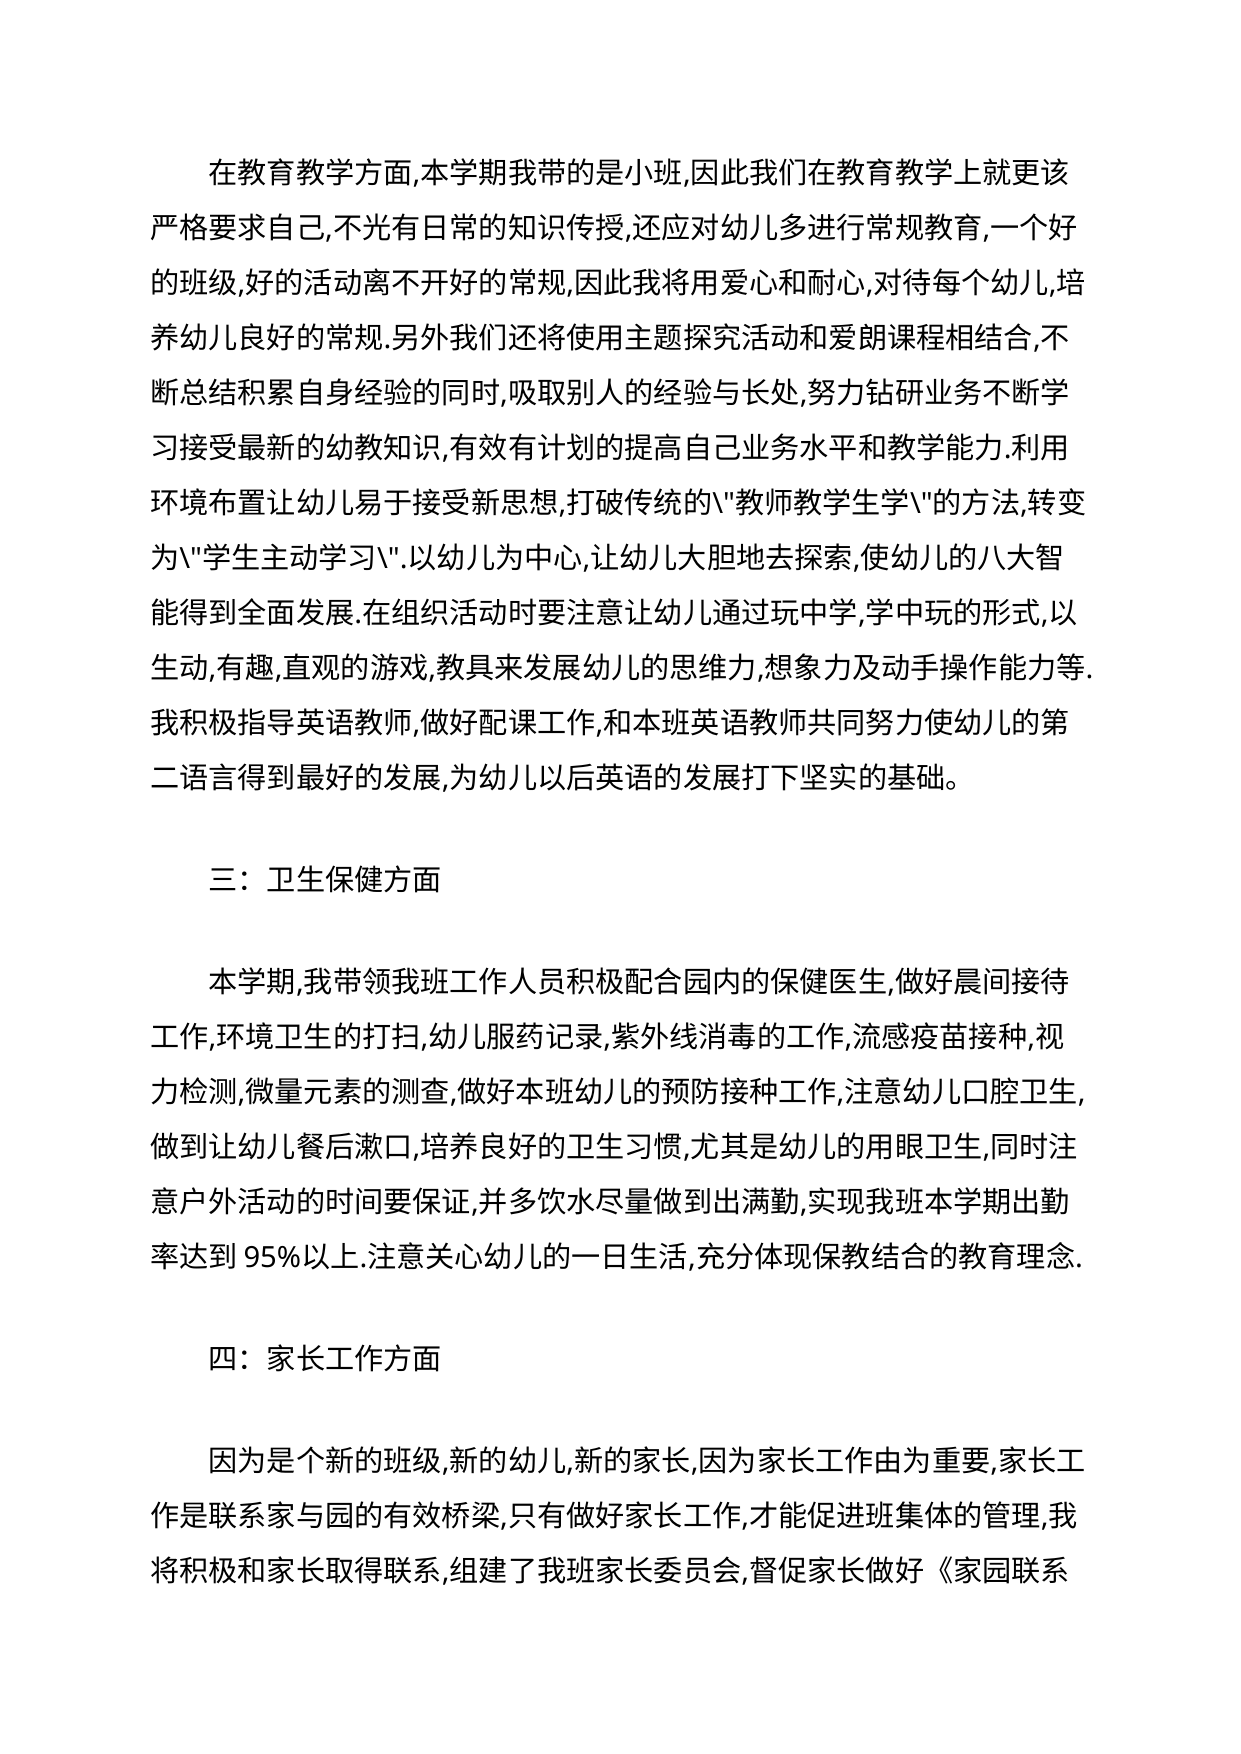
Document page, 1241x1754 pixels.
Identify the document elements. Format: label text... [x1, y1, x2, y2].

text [150, 1437, 1090, 1590]
text 三：卫生保健方面 [150, 857, 1090, 899]
text 在教育教学方面,本学期我带的是小班,因此我们在教育教学上就更该严格要求自己,不光有日常的知识传授,还应对幼儿多进行常规教育,一个好的班级,好的活动离不开好的常规,因此我将用爱心和耐心,对待每个幼儿,培养幼儿良好的常规.另外我们还将使用主题探究活动和爱朗课程相结合,不断总结积累自身经验的同时,吸取别人的经验与长处,努力钻研业务不断学习接受最新的幼教知识,有效有计划的提高自己业务水平和教学能力.利用环境布置让幼儿易于接受新思想,打破传统的\"教师教学生学\"的方法,转变为\"学生主动学习\".以幼儿为中心,让幼儿大胆地去探索,使幼儿的八大智能得到全面发展.在组织活动时要注意让幼儿通过玩中学,学中玩的形式,以生动,有趣,直观的游戏,教具来发展幼儿的思维力,想象力及动手操作能力等.我积极指导英语教师,做好配课工作,和本班英语教师共同努力使幼儿的第二语言得到最好的发展,为幼儿以后英语的发展打下坚实的基础。 [150, 150, 1090, 797]
text 四：家长工作方面 [150, 1336, 1090, 1378]
text 本学期,我带领我班工作人员积极配合园内的保健医生,做好晨间接待工作,环境卫生的打扫,幼儿服药记录,紫外线消毒的工作,流感疫苗接种,视力检测,微量元素的测查,做好本班幼儿的预防接种工作,注意幼儿口腔卫生,做到让幼儿餐后漱口,培养良好的卫生习惯,尤其是幼儿的用眼卫生,同时注意户外活动的时间要保证,并多饮水尽量做到出满勤,实现我班本学期出勤率达到95%以上.注意关心幼儿的一日生活,充分体现保教结合的教育理念. [150, 959, 1090, 1276]
